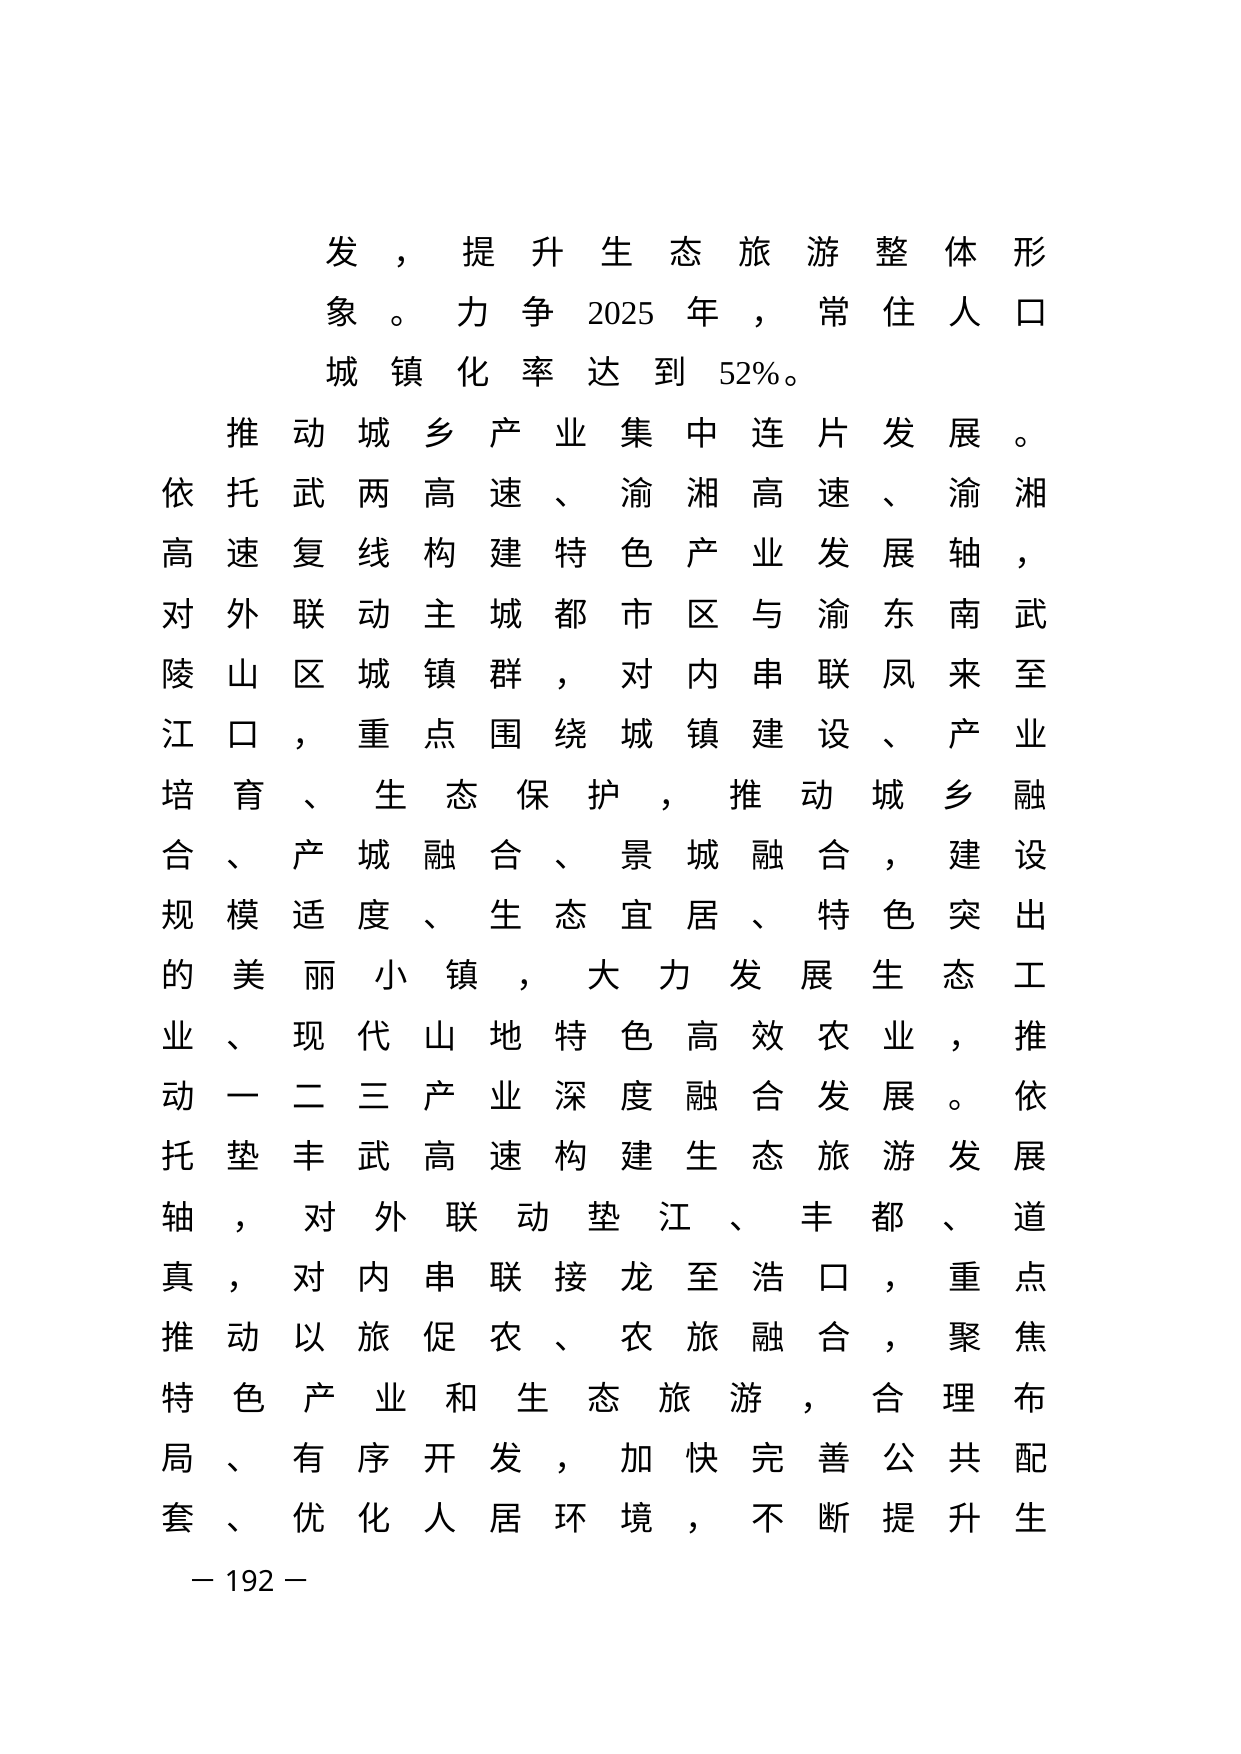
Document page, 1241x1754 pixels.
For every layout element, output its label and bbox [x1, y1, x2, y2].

text [161, 400, 1079, 1546]
text [294, 219, 1079, 400]
